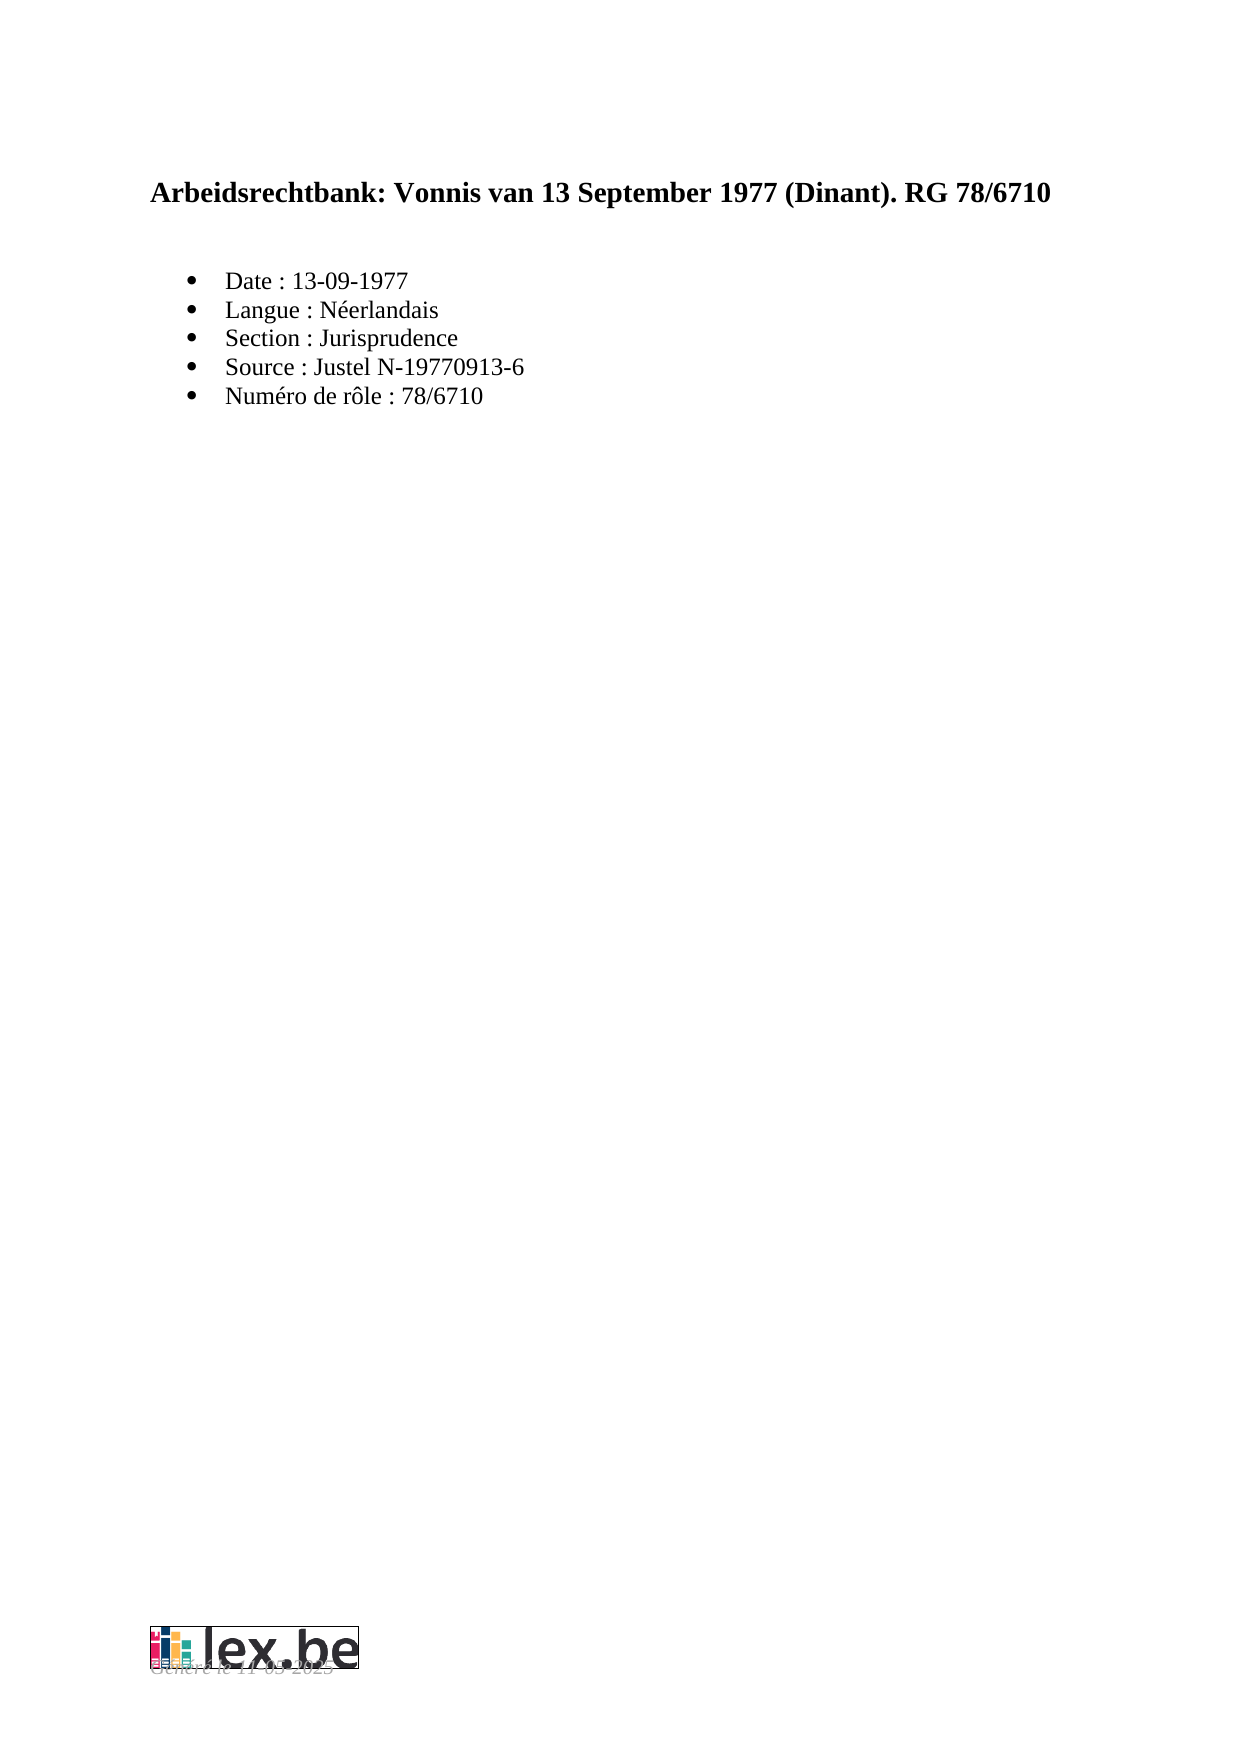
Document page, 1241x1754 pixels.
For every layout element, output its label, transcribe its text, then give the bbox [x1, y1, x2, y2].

list Source : Justel N-19770913-6 [187, 352, 1090, 381]
list Section : Jurisprudence [187, 323, 1090, 352]
list Date : 13-09-1977 [187, 266, 1090, 295]
list Langue : Néerlandais [187, 295, 1090, 323]
picture [151, 1627, 358, 1668]
subtitle Arbeidsrechtbank: Vonnis van 13 September 1977 (Dinant). RG 78/6710 [150, 175, 1090, 208]
list Numéro de rôle : 78/6710 [187, 381, 1090, 410]
